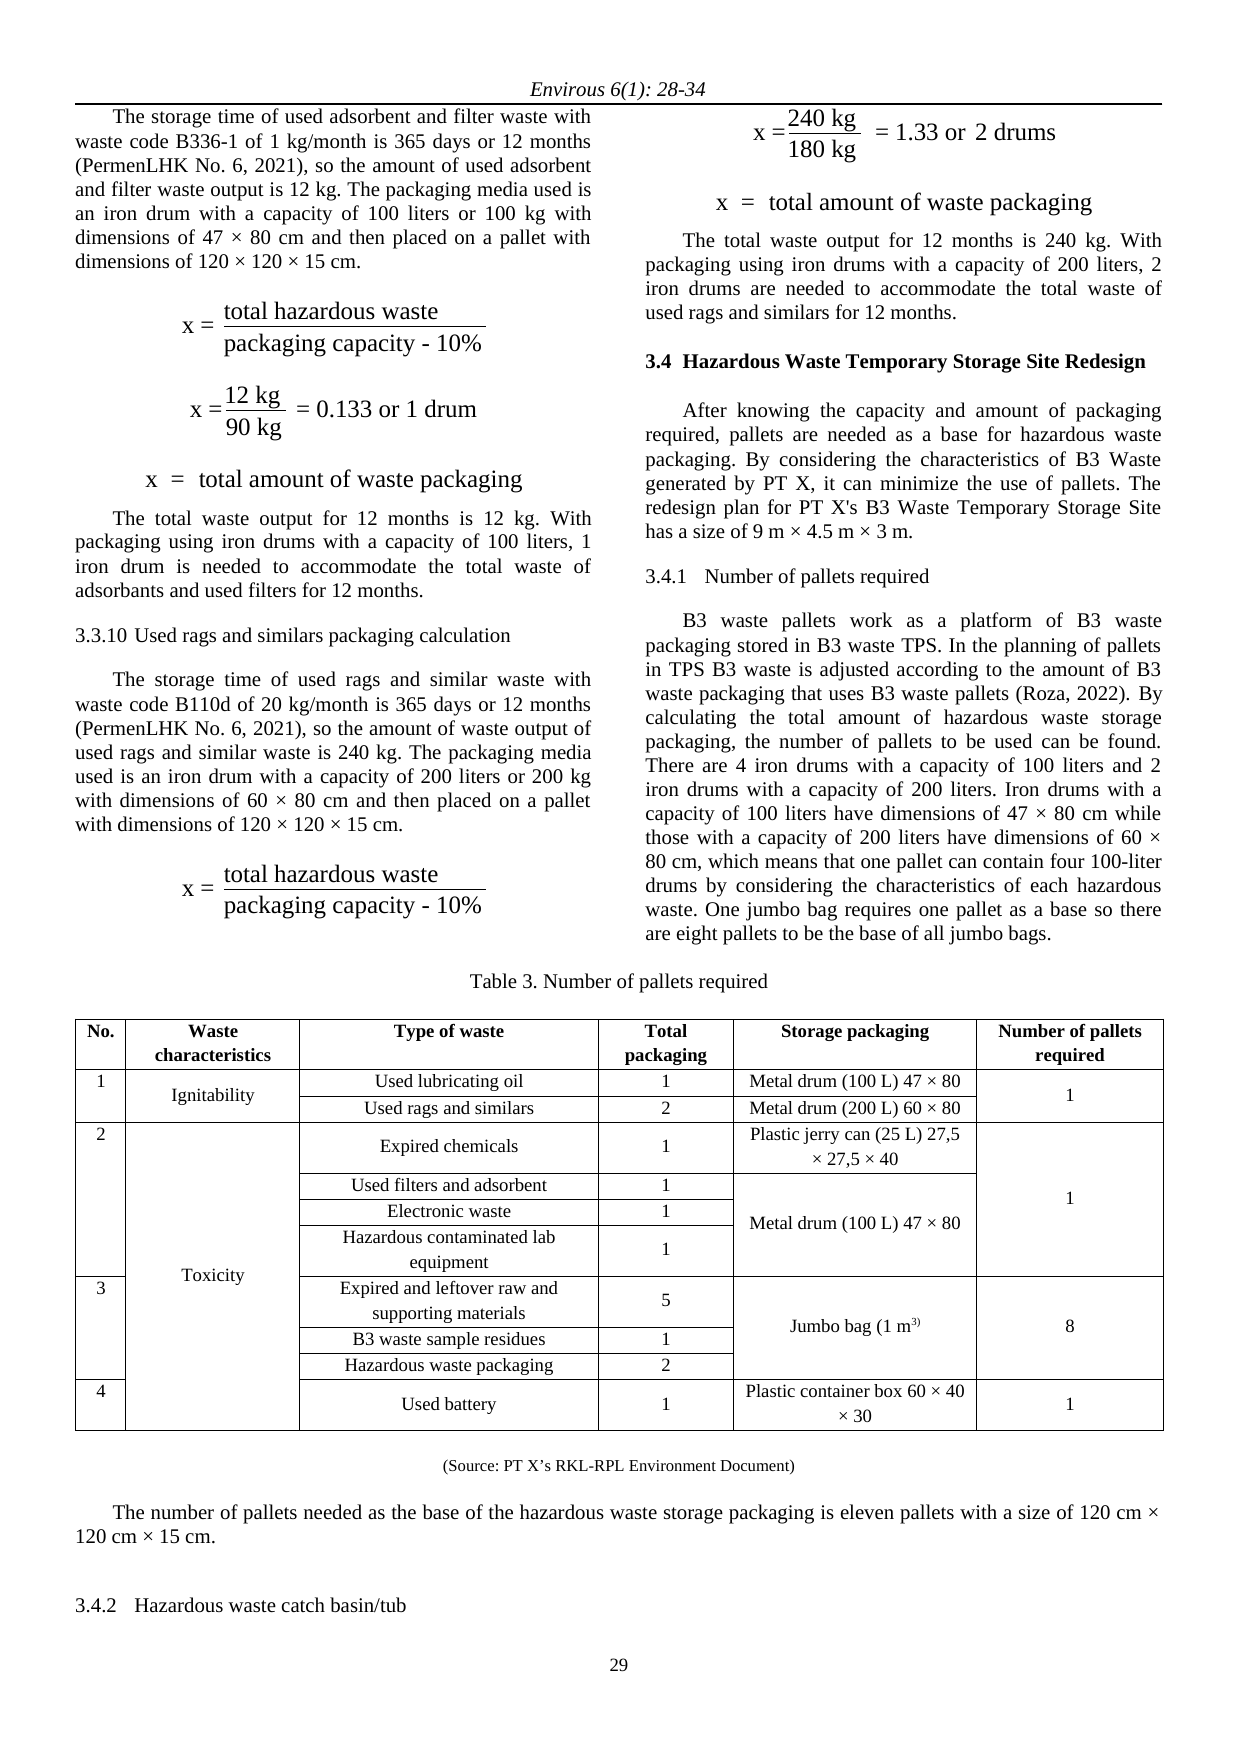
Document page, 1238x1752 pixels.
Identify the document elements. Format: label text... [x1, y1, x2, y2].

table_cell 1 [599, 1226, 733, 1276]
subtitle 3.4.2 Hazardous waste catch basin/tub [75, 1593, 592, 1617]
text The total waste output for 12 months is 240 kg. With packaging using iron drums with a capacity of 200 liters, 2 iron drums are needed to accommodate the total waste of used rags and similars for 12 months. [645, 228, 1162, 324]
text B3 waste pallets work as a platform of B3 waste packaging stored in B3 waste TPS. In the planning of pallets in TPS B3 waste is adjusted according to the amount of B3 waste packaging that uses B3 waste pallets (Roza, 2022). By calculating the total amount of hazardous waste storage packaging, the number of pallets to be used can be found. There are 4 iron drums with a capacity of 100 liters and 2 iron drums with a capacity of 200 liters. Iron drums with a capacity of 100 liters have dimensions of 47 × 80 cm while those with a capacity of 200 liters have dimensions of 60 × 80 cm, which means that one pallet can contain four 100-liter drums by considering the characteristics of each hazardous waste. One jumbo bag requires one pallet as a base so there are eight pallets to be the base of all jumbo bags. [645, 608, 1162, 945]
table_cell 5 [599, 1277, 733, 1327]
table_header Number of pallets required [977, 1020, 1163, 1069]
table_cell 1 [599, 1123, 733, 1173]
table_cell 1 [76, 1070, 125, 1122]
table_cell Plastic jerry can (25 L) 27,5 × 27,5 × 40 [734, 1123, 976, 1173]
text (Source: PT X’s RKL-RPL Environment Document) [75, 1456, 1162, 1475]
table_cell 1 [599, 1200, 733, 1225]
table_cell Plastic container box 60 × 40 × 30 [734, 1380, 976, 1430]
table_cell B3 waste sample residues [300, 1328, 598, 1353]
table_cell 1 [599, 1070, 733, 1096]
table_cell Used filters and adsorbent [300, 1174, 598, 1199]
text Table 3. Number of pallets required [75, 969, 1162, 993]
table_cell Metal drum (100 L) 47 × 80 [734, 1070, 976, 1096]
text The total waste output for 12 months is 12 kg. With packaging using iron drums with a capacity of 100 liters, 1 iron drum is needed to accommodate the total waste of adsorbants and used filters for 12 months. [75, 505, 592, 602]
text The storage time of used rags and similar waste with waste code B110d of 20 kg/month is 365 days or 12 months (PermenLHK No. 6, 2021), so the amount of waste output of used rags and similar waste is 240 kg. The packaging media used is an iron drum with a capacity of 200 liters or 200 kg with dimensions of 60 × 80 cm and then placed on a pallet with dimensions of 120 × 120 × 15 cm. [75, 667, 592, 836]
table_cell Expired and leftover raw and supporting materials [300, 1277, 598, 1327]
table_cell Expired chemicals [300, 1123, 598, 1173]
text The storage time of used adsorbent and filter waste with waste code B336-1 of 1 kg/month is 365 days or 12 months (PermenLHK No. 6, 2021), so the amount of used adsorbent and filter waste output is 12 kg. The packaging media used is an iron drum with a capacity of 100 liters or 100 kg with dimensions of 47 × 80 cm and then placed on a pallet with dimensions of 120 × 120 × 15 cm. [75, 105, 592, 273]
table_header Storage packaging [734, 1020, 976, 1069]
table_cell 1 [977, 1070, 1163, 1122]
table_cell Jumbo bag (1 m3) [734, 1277, 976, 1379]
table_cell 2 [76, 1123, 125, 1276]
table_cell 4 [76, 1380, 125, 1430]
table_cell 8 [977, 1277, 1163, 1379]
table_cell Metal drum (100 L) 47 × 80 [734, 1174, 976, 1276]
table_cell 1 [599, 1328, 733, 1353]
table_cell Ignitability [126, 1070, 299, 1122]
table_cell Used battery [300, 1380, 598, 1430]
table_cell 2 [599, 1354, 733, 1379]
table_cell Used lubricating oil [300, 1070, 598, 1096]
table_cell Hazardous contaminated lab equipment [300, 1226, 598, 1276]
table_cell Toxicity [126, 1123, 299, 1430]
subtitle 3.3.10 Used rags and similars packaging calculation [75, 622, 592, 647]
subtitle 3.4 Hazardous Waste Temporary Storage Site Redesign [645, 349, 1162, 373]
table_header Waste characteristics [126, 1020, 299, 1069]
table_cell 1 [599, 1174, 733, 1199]
table_cell Hazardous waste packaging [300, 1354, 598, 1379]
table_cell 1 [599, 1380, 733, 1430]
table_header Type of waste [300, 1020, 598, 1069]
subtitle 3.4.1 Number of pallets required [645, 563, 1162, 588]
table_cell 1 [977, 1380, 1163, 1430]
table_cell 3 [76, 1277, 125, 1379]
text The number of pallets needed as the base of the hazardous waste storage packaging is eleven pallets with a size of 120 cm × 120 cm × 15 cm. [75, 1500, 1162, 1548]
text After knowing the capacity and amount of packaging required, pallets are needed as a base for hazardous waste packaging. By considering the characteristics of B3 Waste generated by PT X, it can minimize the use of pallets. The redesign plan for PT X's B3 Waste Temporary Storage Site has a size of 9 m × 4.5 m × 3 m. [645, 398, 1162, 543]
table_header Total packaging [599, 1020, 733, 1069]
table_cell 2 [599, 1097, 733, 1122]
table_cell 1 [977, 1123, 1163, 1276]
table_cell Electronic waste [300, 1200, 598, 1225]
table_header No. [76, 1020, 125, 1069]
table_cell Used rags and similars [300, 1097, 598, 1122]
table_cell Metal drum (200 L) 60 × 80 [734, 1097, 976, 1122]
